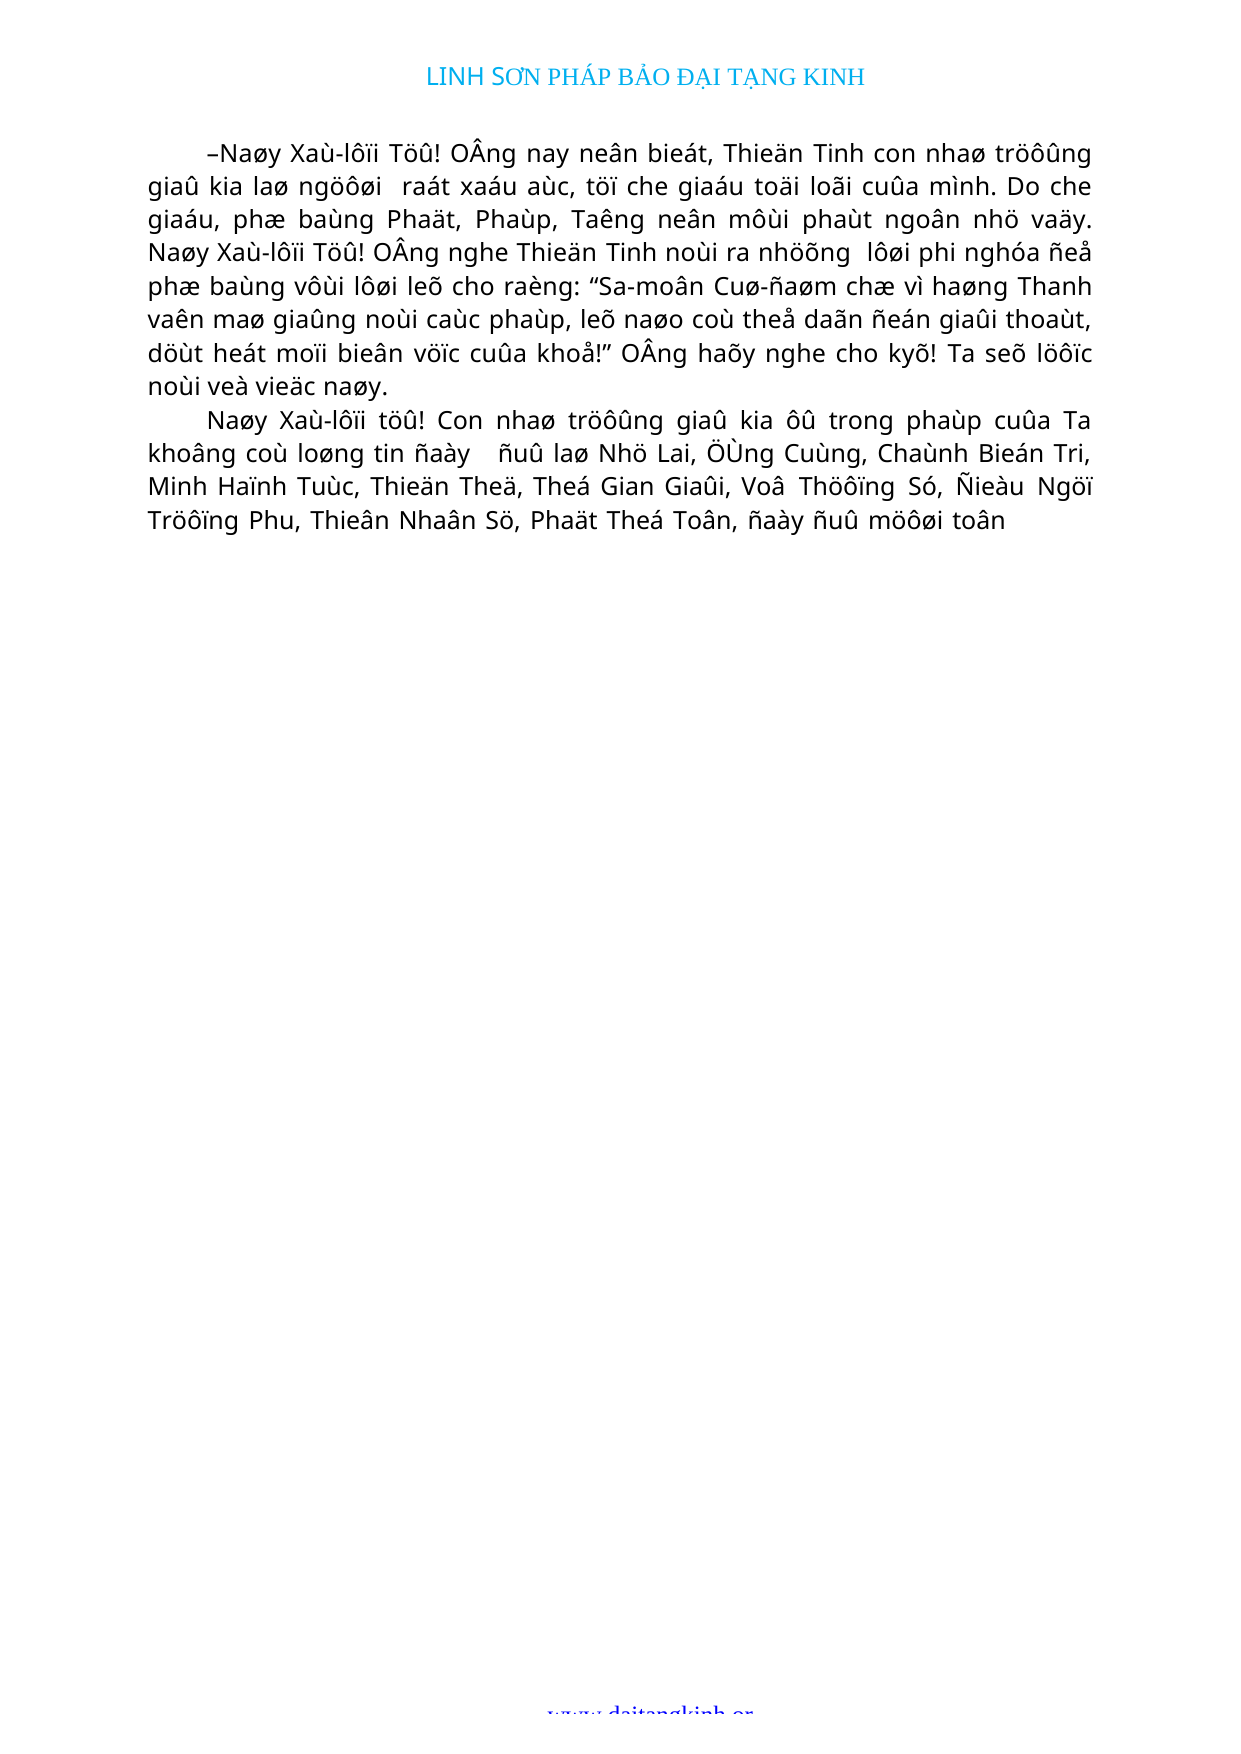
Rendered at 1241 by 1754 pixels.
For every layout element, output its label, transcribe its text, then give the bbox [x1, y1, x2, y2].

text –Naøy Xaù-lôïi Töû! OÂng nay neân bieát, Thieän Tinh con nhaø tröôûng giaû kia laø ngöôøi raát xaáu aùc, töï che giaáu toäi loãi cuûa mình. Do che giaáu, phæ baùng Phaät, Phaùp, Taêng neân môùi phaùt ngoân nhö vaäy. Naøy Xaù-lôïi Töû! OÂng nghe Thieän Tinh noùi ra nhöõng lôøi phi nghóa ñeå phæ baùng vôùi lôøi leõ cho raèng: “Sa-moân Cuø-ñaøm chæ vì haøng Thanh vaên maø giaûng noùi caùc phaùp, leõ naøo coù theå daãn ñeán giaûi thoaùt, döùt heát moïi bieân vöïc cuûa khoå!” OÂng haõy nghe cho kyõ! Ta seõ löôïc noùi veà vieäc naøy. [147, 135, 1093, 403]
text Naøy Xaù-lôïi töû! Con nhaø tröôûng giaû kia ôû trong phaùp cuûa Ta khoâng coù loøng tin ñaày ñuû laø Nhö Lai, ÖÙng Cuùng, Chaùnh Bieán Tri, Minh Haïnh Tuùc, Thieän Theä, Theá Gian Giaûi, Voâ Thöôïng Só, Ñieàu Ngöï Tröôïng Phu, Thieân Nhaân Sö, Phaät Theá Toân, ñaày ñuû möôøi toân [147, 403, 1093, 536]
